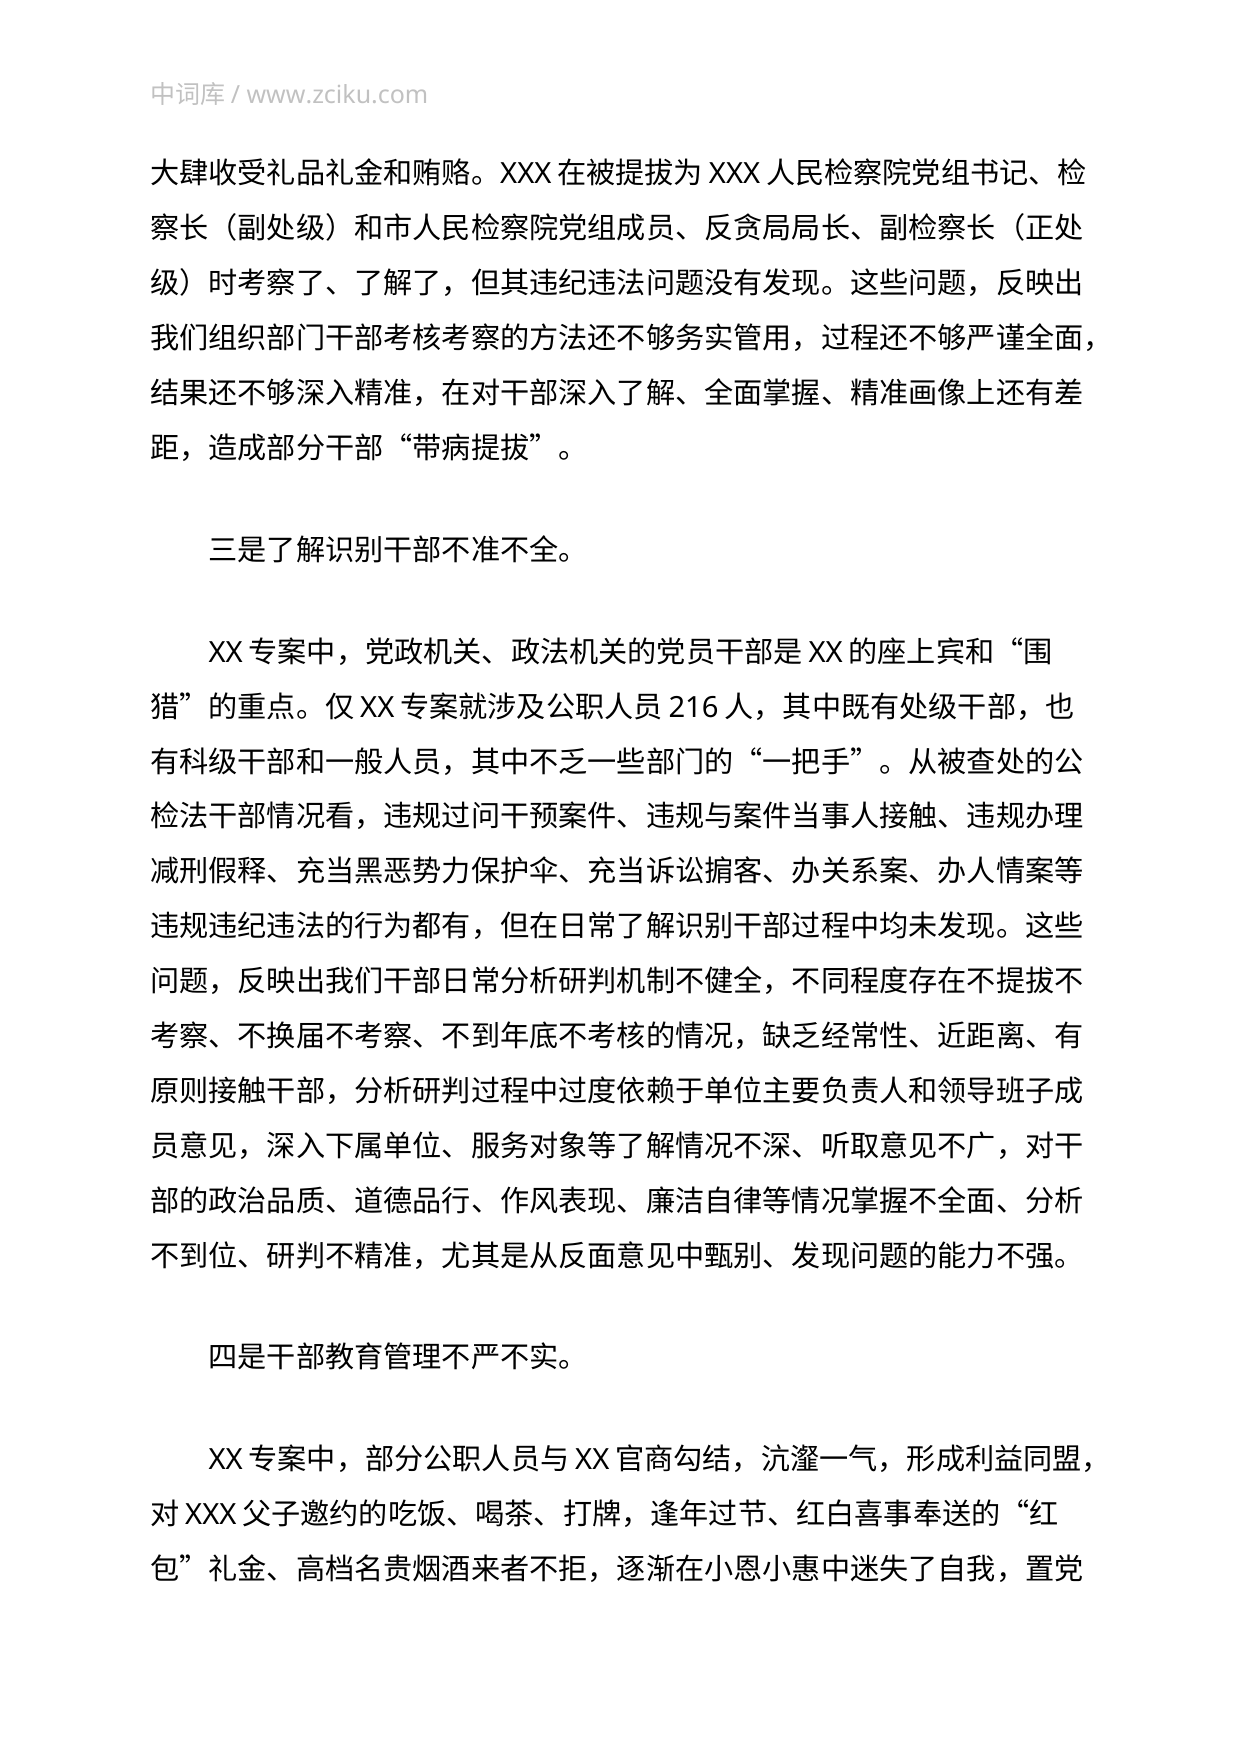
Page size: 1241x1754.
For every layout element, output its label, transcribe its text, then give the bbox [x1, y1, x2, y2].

text 四是干部教育管理不严不实。 [150, 1334, 1090, 1376]
text XX专案中，党政机关、政法机关的党员干部是XX的座上宾和“围猎”的重点。仅XX专案就涉及公职人员216人，其中既有处级干部，也有科级干部和一般人员，其中不乏一些部门的“一把手”。从被查处的公检法干部情况看，违规过问干预案件、违规与案件当事人接触、违规办理减刑假释、充当黑恶势力保护伞、充当诉讼掮客、办关系案、办人情案等违规违纪违法的行为都有，但在日常了解识别干部过程中均未发现。这些问题，反映出我们干部日常分析研判机制不健全，不同程度存在不提拔不考察、不换届不考察、不到年底不考核的情况，缺乏经常性、近距离、有原则接触干部，分析研判过程中过度依赖于单位主要负责人和领导班子成员意见，深入下属单位、服务对象等了解情况不深、听取意见不广，对干部的政治品质、道德品行、作风表现、廉洁自律等情况掌握不全面、分析不到位、研判不精准，尤其是从反面意见中甄别、发现问题的能力不强。 [150, 628, 1090, 1274]
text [150, 150, 1090, 467]
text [150, 1436, 1090, 1588]
text 三是了解识别干部不准不全。 [150, 526, 1090, 569]
